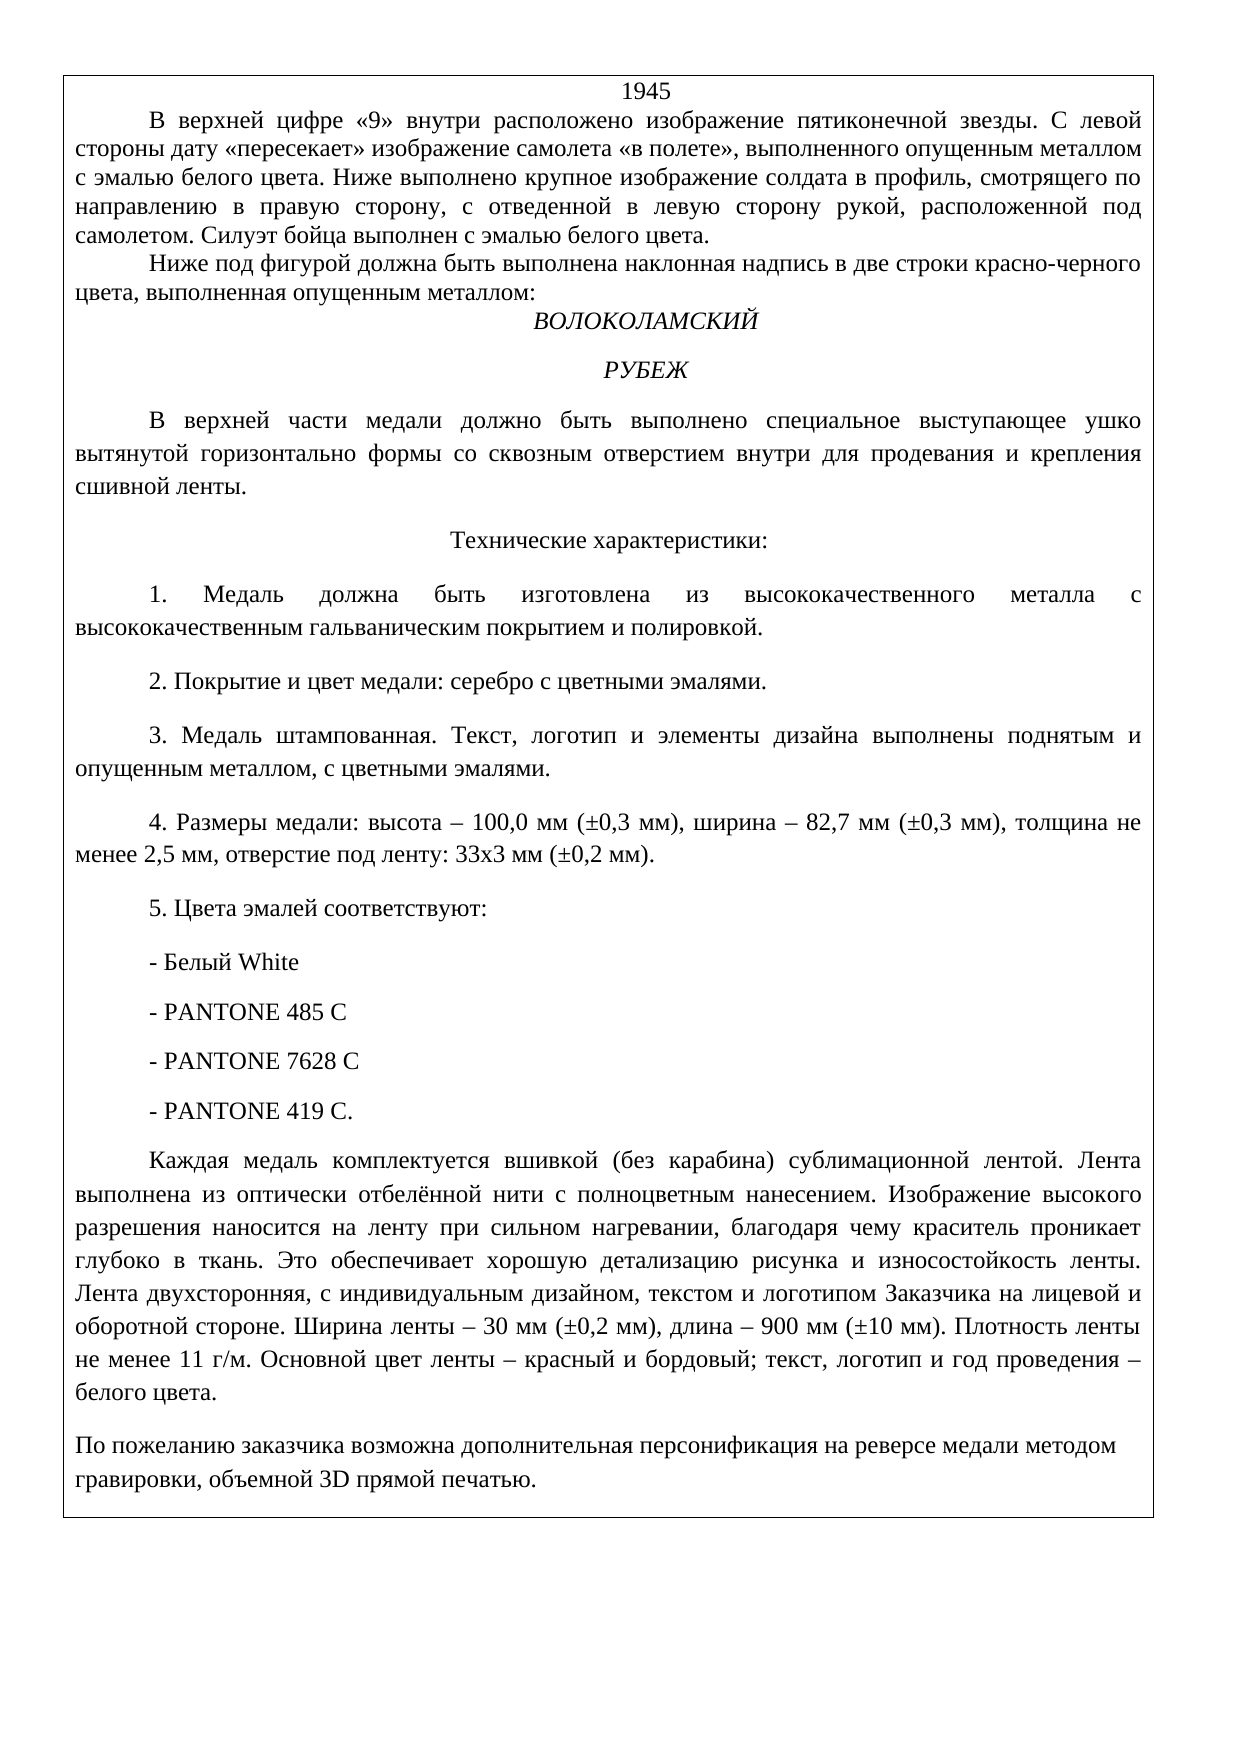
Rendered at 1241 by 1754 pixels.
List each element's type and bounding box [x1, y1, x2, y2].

table_cell [64, 76, 1153, 1517]
